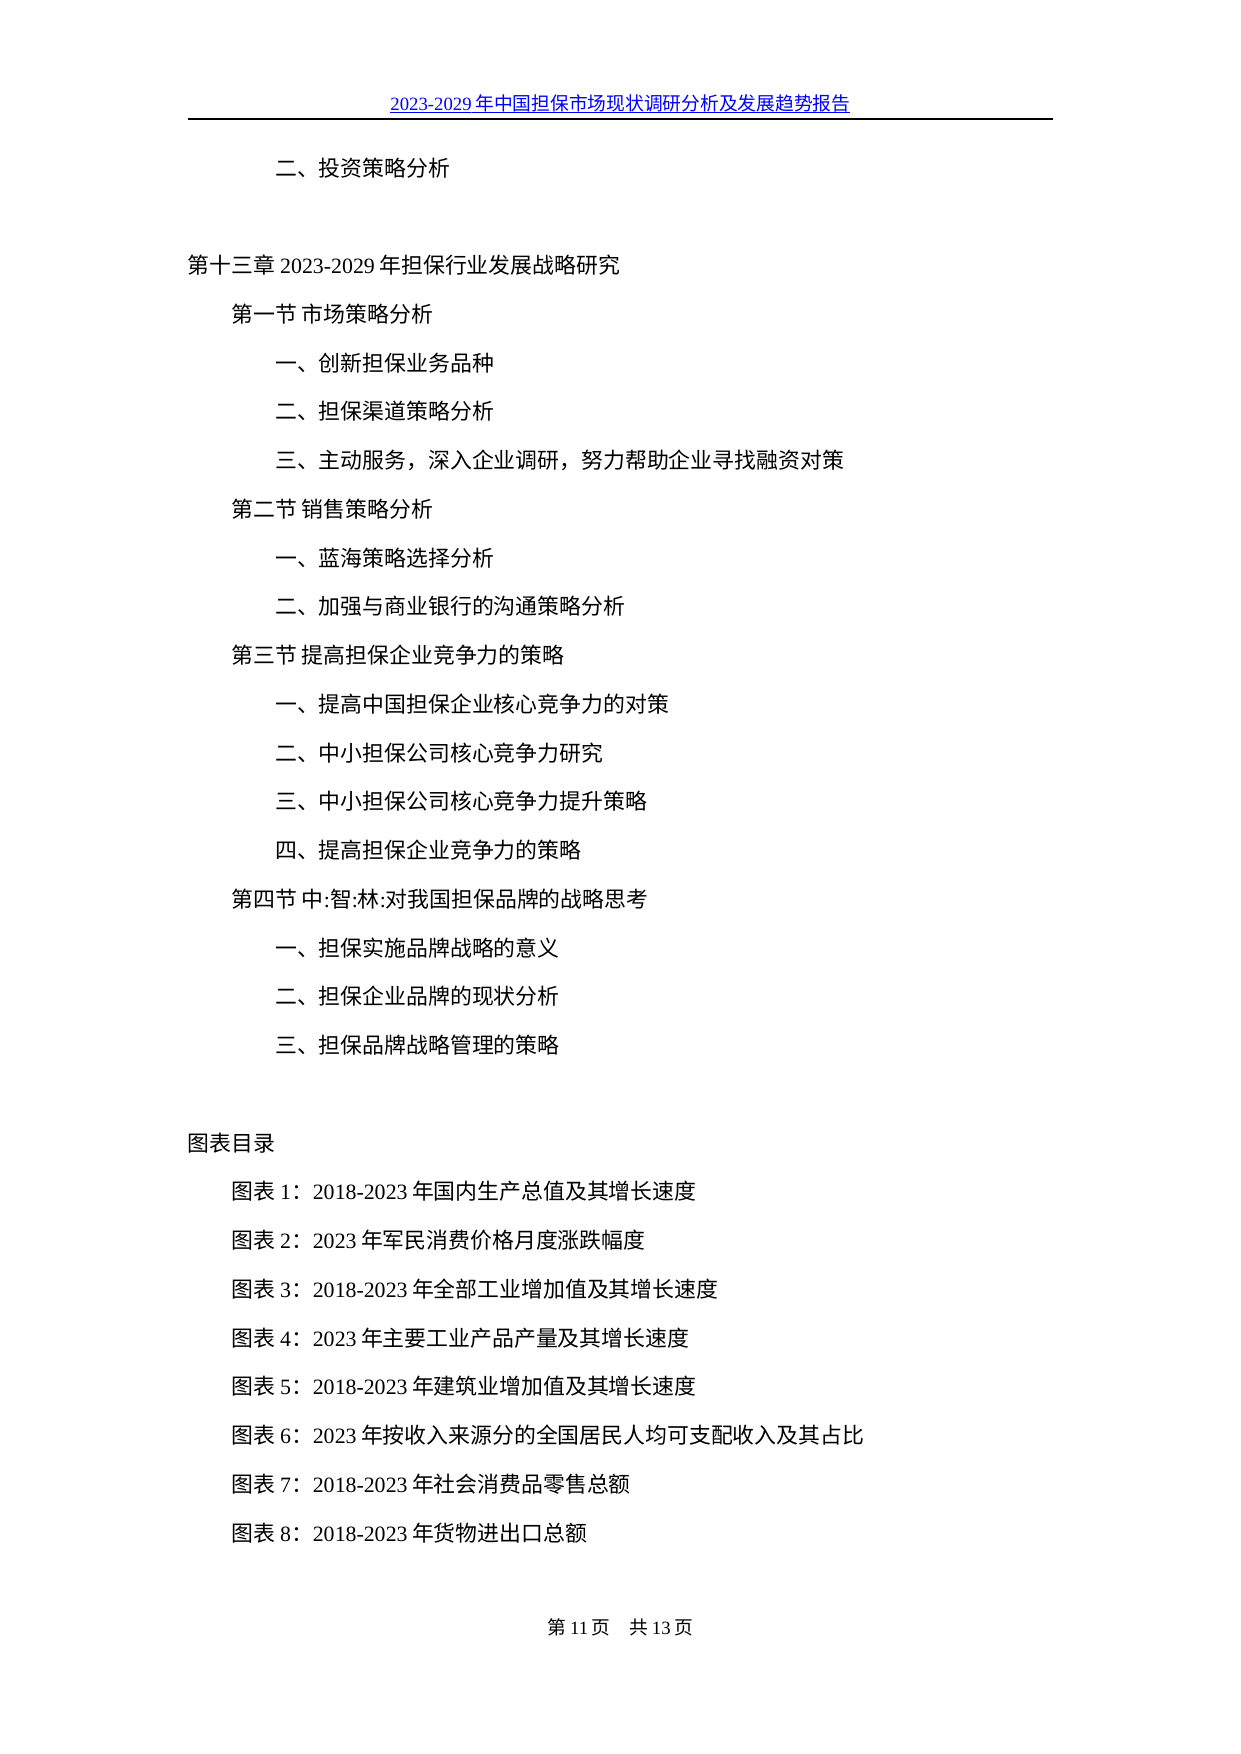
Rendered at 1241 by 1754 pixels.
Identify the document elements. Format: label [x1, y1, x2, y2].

text [187, 150, 1053, 1548]
